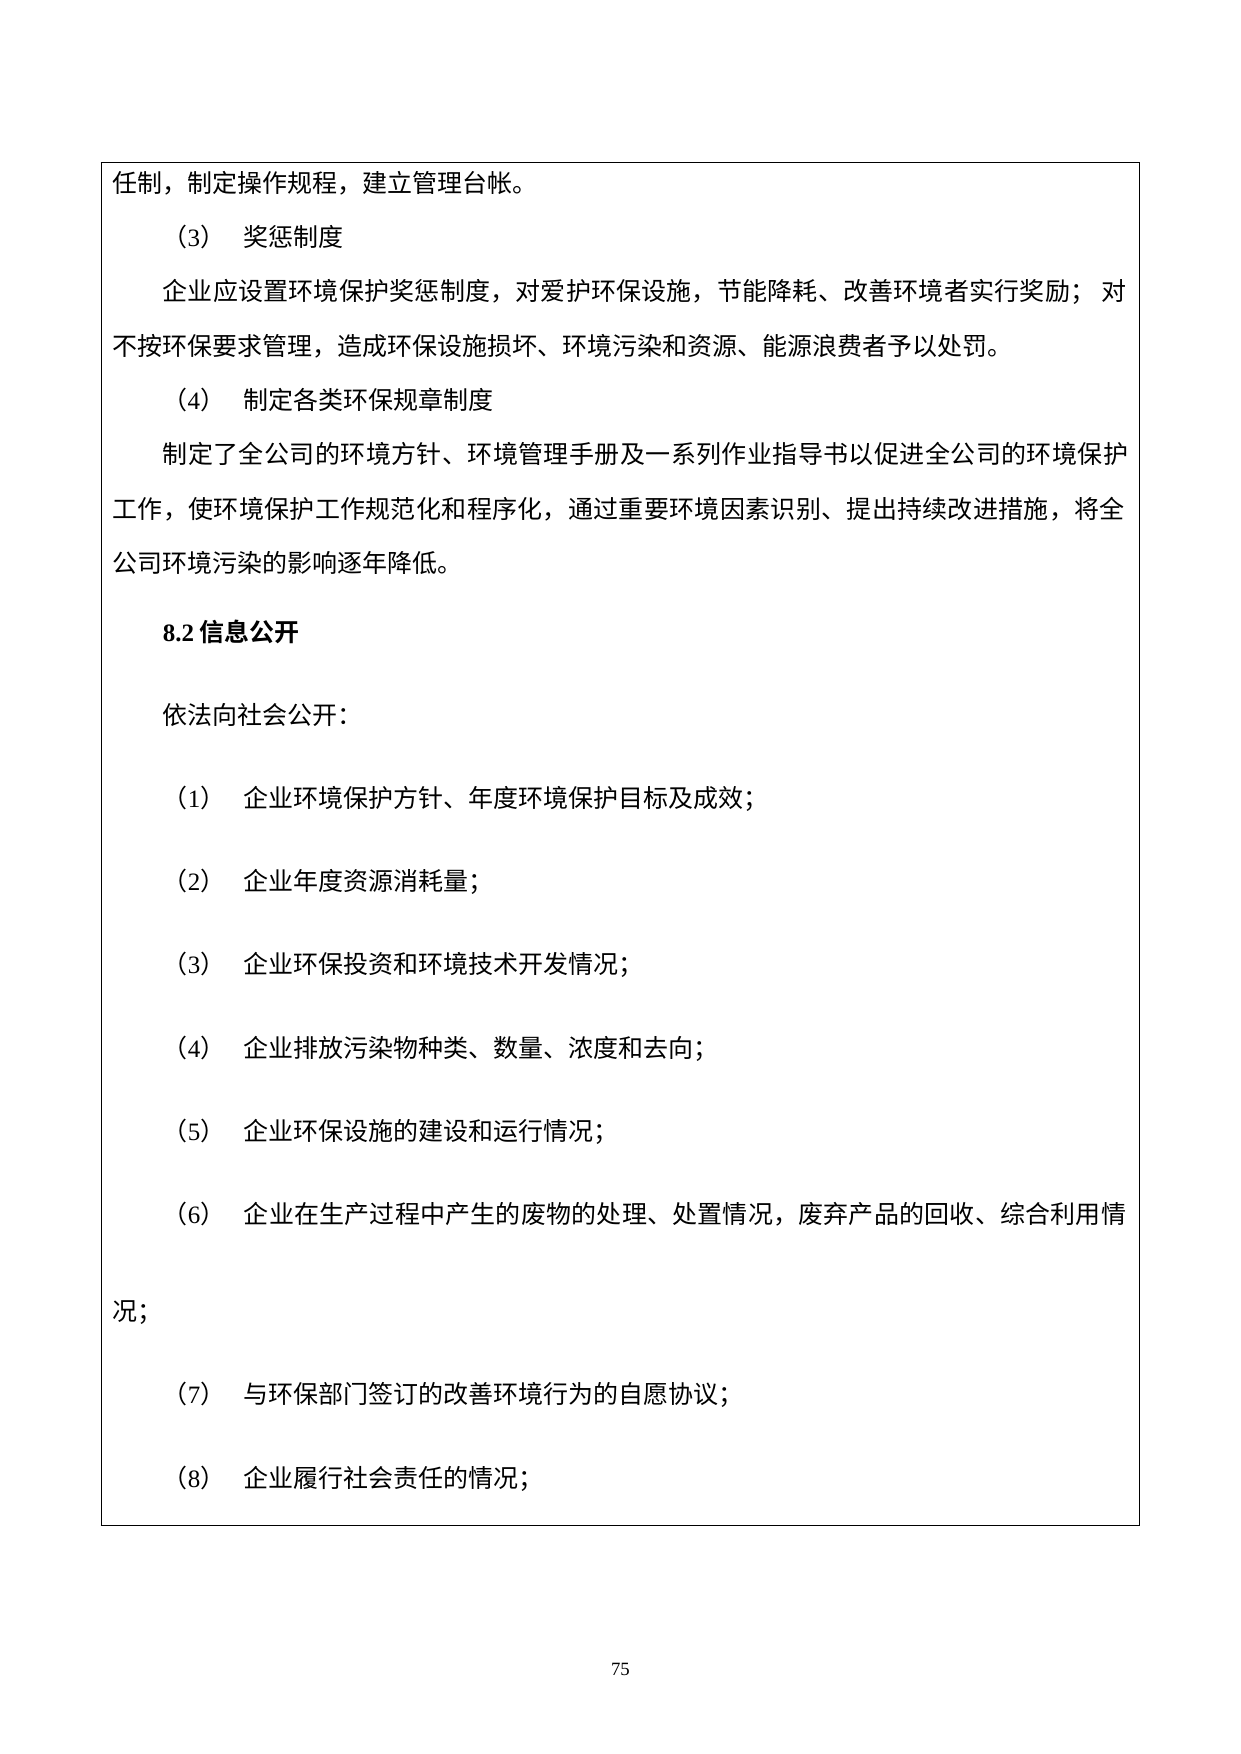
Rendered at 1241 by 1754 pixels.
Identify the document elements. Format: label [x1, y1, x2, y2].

table_header [102, 163, 1139, 1525]
